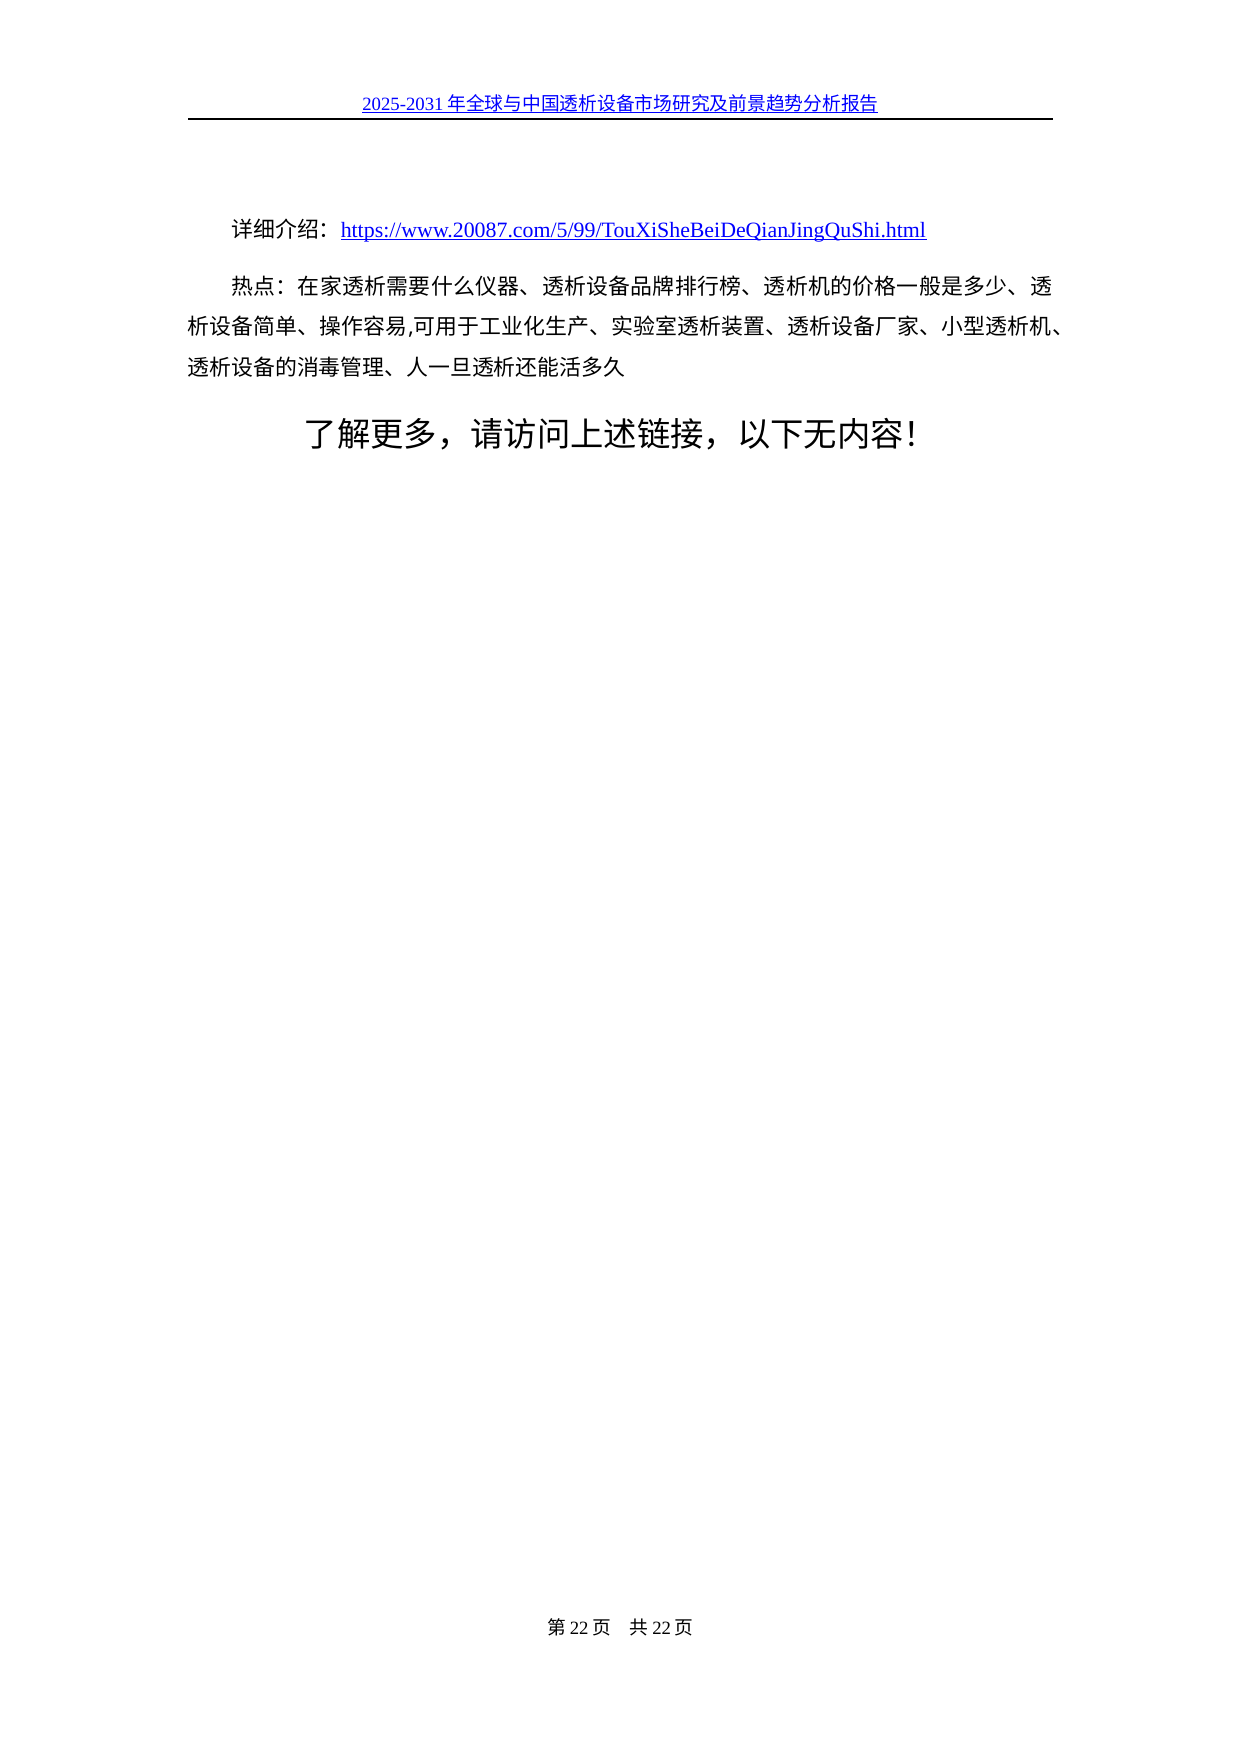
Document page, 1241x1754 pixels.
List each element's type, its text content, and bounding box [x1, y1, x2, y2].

title 了解更多，请访问上述链接，以下无内容！ [187, 399, 1053, 464]
text 详细介绍：https://www.20087.com/5/99/TouXiSheBeiDeQianJingQuShi.html [187, 212, 1053, 244]
text 热点：在家透析需要什么仪器、透析设备品牌排行榜、透析机的价格一般是多少、透析设备简单、操作容易,可用于工业化生产、实验室透析装置、透析设备厂家、小型透析机、透析设备的消毒管理、人一旦透析还能活多久 [187, 268, 1053, 382]
